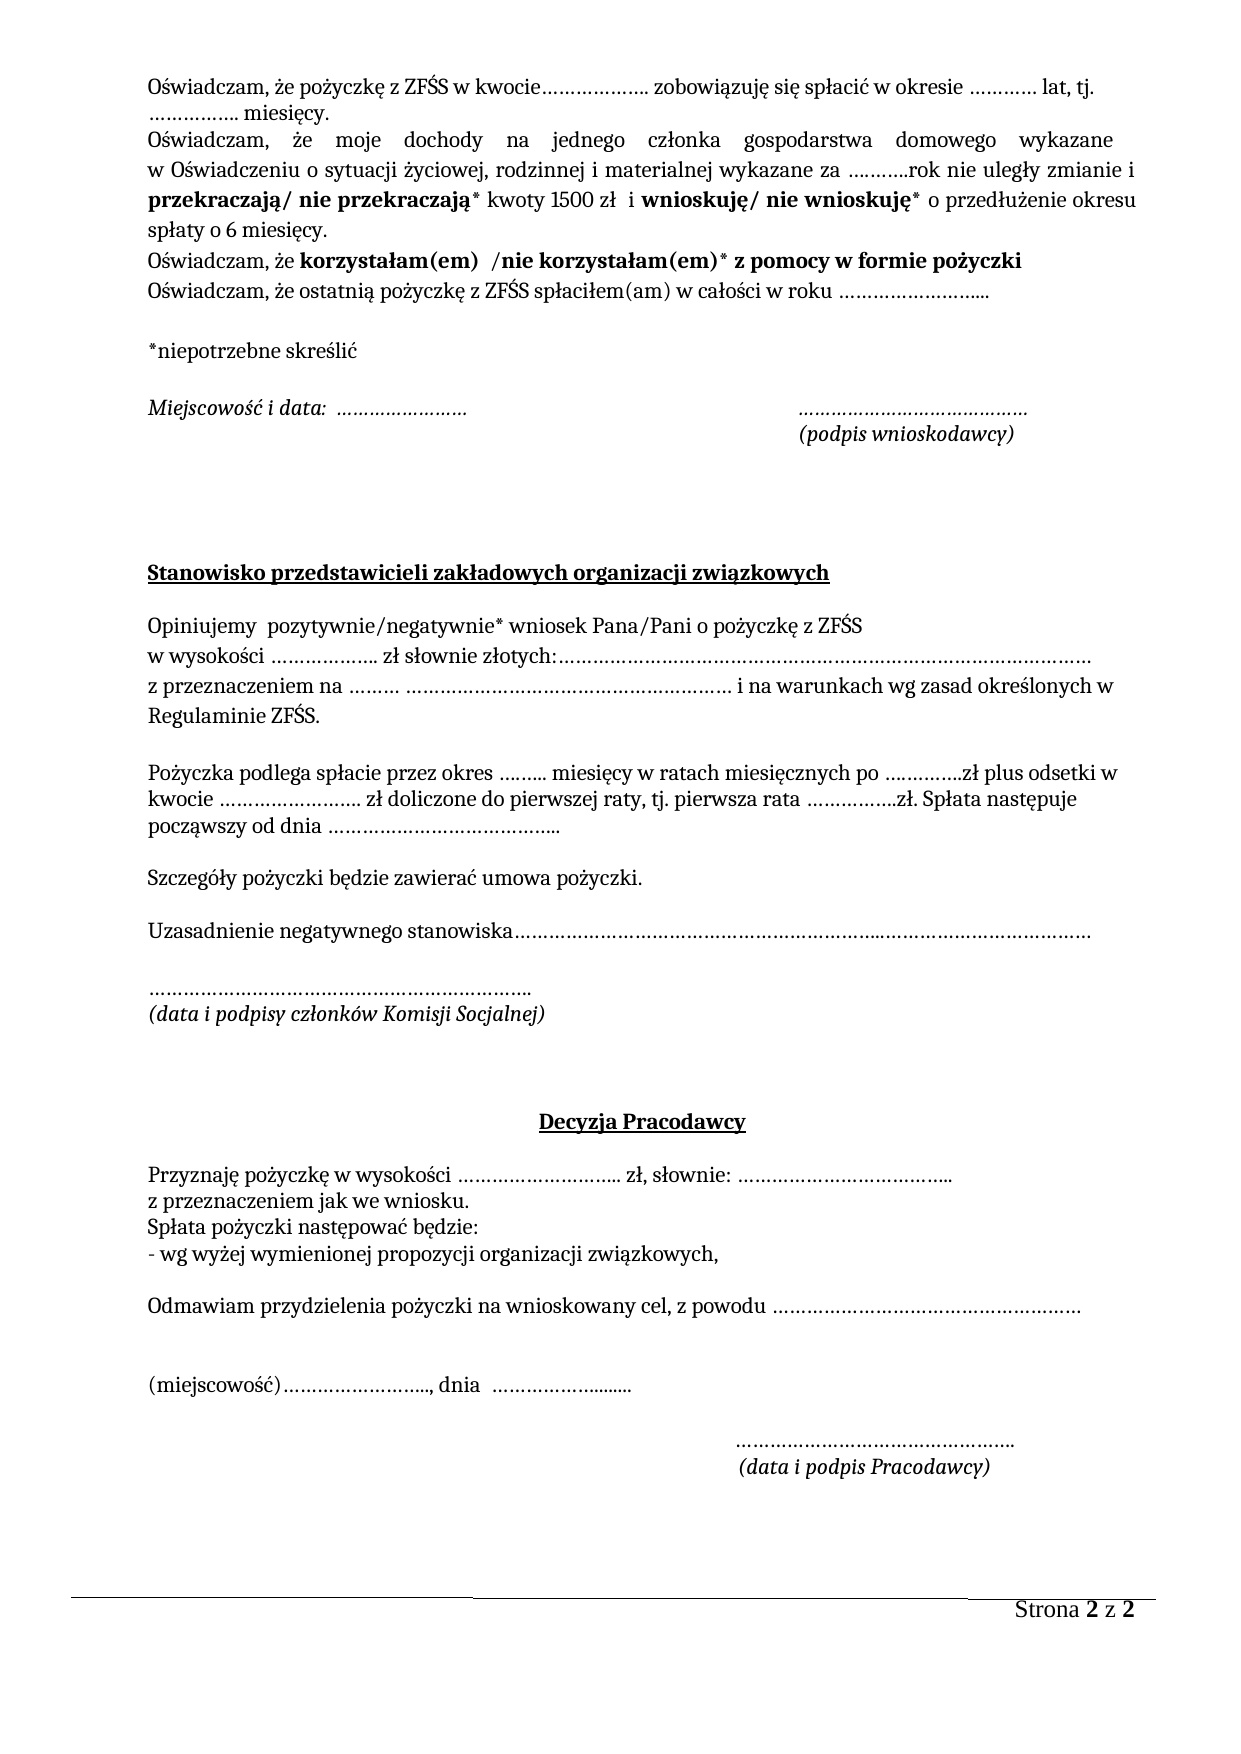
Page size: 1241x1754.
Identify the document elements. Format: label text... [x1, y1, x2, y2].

text Decyzja Pracodawcy [148, 1109, 1137, 1135]
text (data i podpis Pracodawcy) [148, 1454, 1137, 1480]
text z przeznaczeniem jak we wniosku. [148, 1188, 1137, 1214]
text Odmawiam przydzielenia pożyczki na wnioskowany cel, z powodu ……………………………………………… [148, 1293, 1137, 1319]
text Szczegóły pożyczki będzie zawierać umowa pożyczki. [148, 865, 1137, 892]
text *niepotrzebne skreślić [148, 338, 1137, 364]
text Spłata pożyczki następować będzie: [148, 1214, 1137, 1240]
text z przeznaczeniem na ……… ………………………………………………… i na warunkach wg zasad określonych w Regulaminie ZFŚS. [148, 673, 1137, 729]
text Oświadczam, że korzystałam(em) /nie korzystałam(em)* z pomocy w formie pożyczki [148, 247, 1137, 274]
text (miejscowość)…………………….., dnia ………………........ [148, 1372, 1137, 1398]
text Oświadczam, że pożyczkę z ZFŚS w kwocie………………. zobowiązuję się spłacić w okresie ………… lat, tj. ……………. miesięcy. [148, 74, 1137, 127]
text (data i podpisy członków Komisji Socjalnej) [148, 1001, 1137, 1027]
text w wysokości ………………. zł słownie złotych:………………………………………………………………………………… [148, 643, 1137, 669]
text Uzasadnienie negatywnego stanowiska………………………………………………………..……………………………… [148, 918, 1137, 944]
text Przyznaję pożyczkę w wysokości ……………………….. zł, słownie: ……………………………….. [148, 1161, 1137, 1188]
text Stanowisko przedstawicieli zakładowych organizacji związkowych [148, 560, 1137, 586]
text (podpis wnioskodawcy) [148, 421, 1137, 447]
text Opiniujemy pozytywnie/negatywnie* wniosek Pana/Pani o pożyczkę z ZFŚS [148, 613, 1137, 639]
text Pożyczka podlega spłacie przez okres ….….. miesięcy w ratach miesięcznych po ….……….zł plus odsetki w kwocie ……………………. zł doliczone do pierwszej raty, tj. pierwsza rata …………….zł. Spłata następuje począwszy od dnia ………………………………….. [148, 760, 1137, 839]
text - wg wyżej wymienionej propozycji organizacji związkowych, [148, 1240, 1137, 1267]
text …………………………………………. [148, 1427, 1137, 1454]
text Miejscowość i data: …………………… …………………………………… [148, 394, 1137, 421]
text Oświadczam, że ostatnią pożyczkę z ZFŚS spłaciłem(am) w całości w roku ……………………... [148, 278, 1137, 304]
text …………………………………………………………. [148, 974, 1137, 1001]
text Oświadczam, że moje dochody na jednego członka gospodarstwa domowego wykazane w Oświadczeniu o sytuacji życiowej, rodzinnej i materialnej wykazane za ….…….rok nie uległy zmianie i przekraczają/ nie przekraczają* kwoty 1500 zł i wnioskuję/ nie wnioskuję* o przedłużenie okresu spłaty o 6 miesięcy. [148, 127, 1137, 243]
